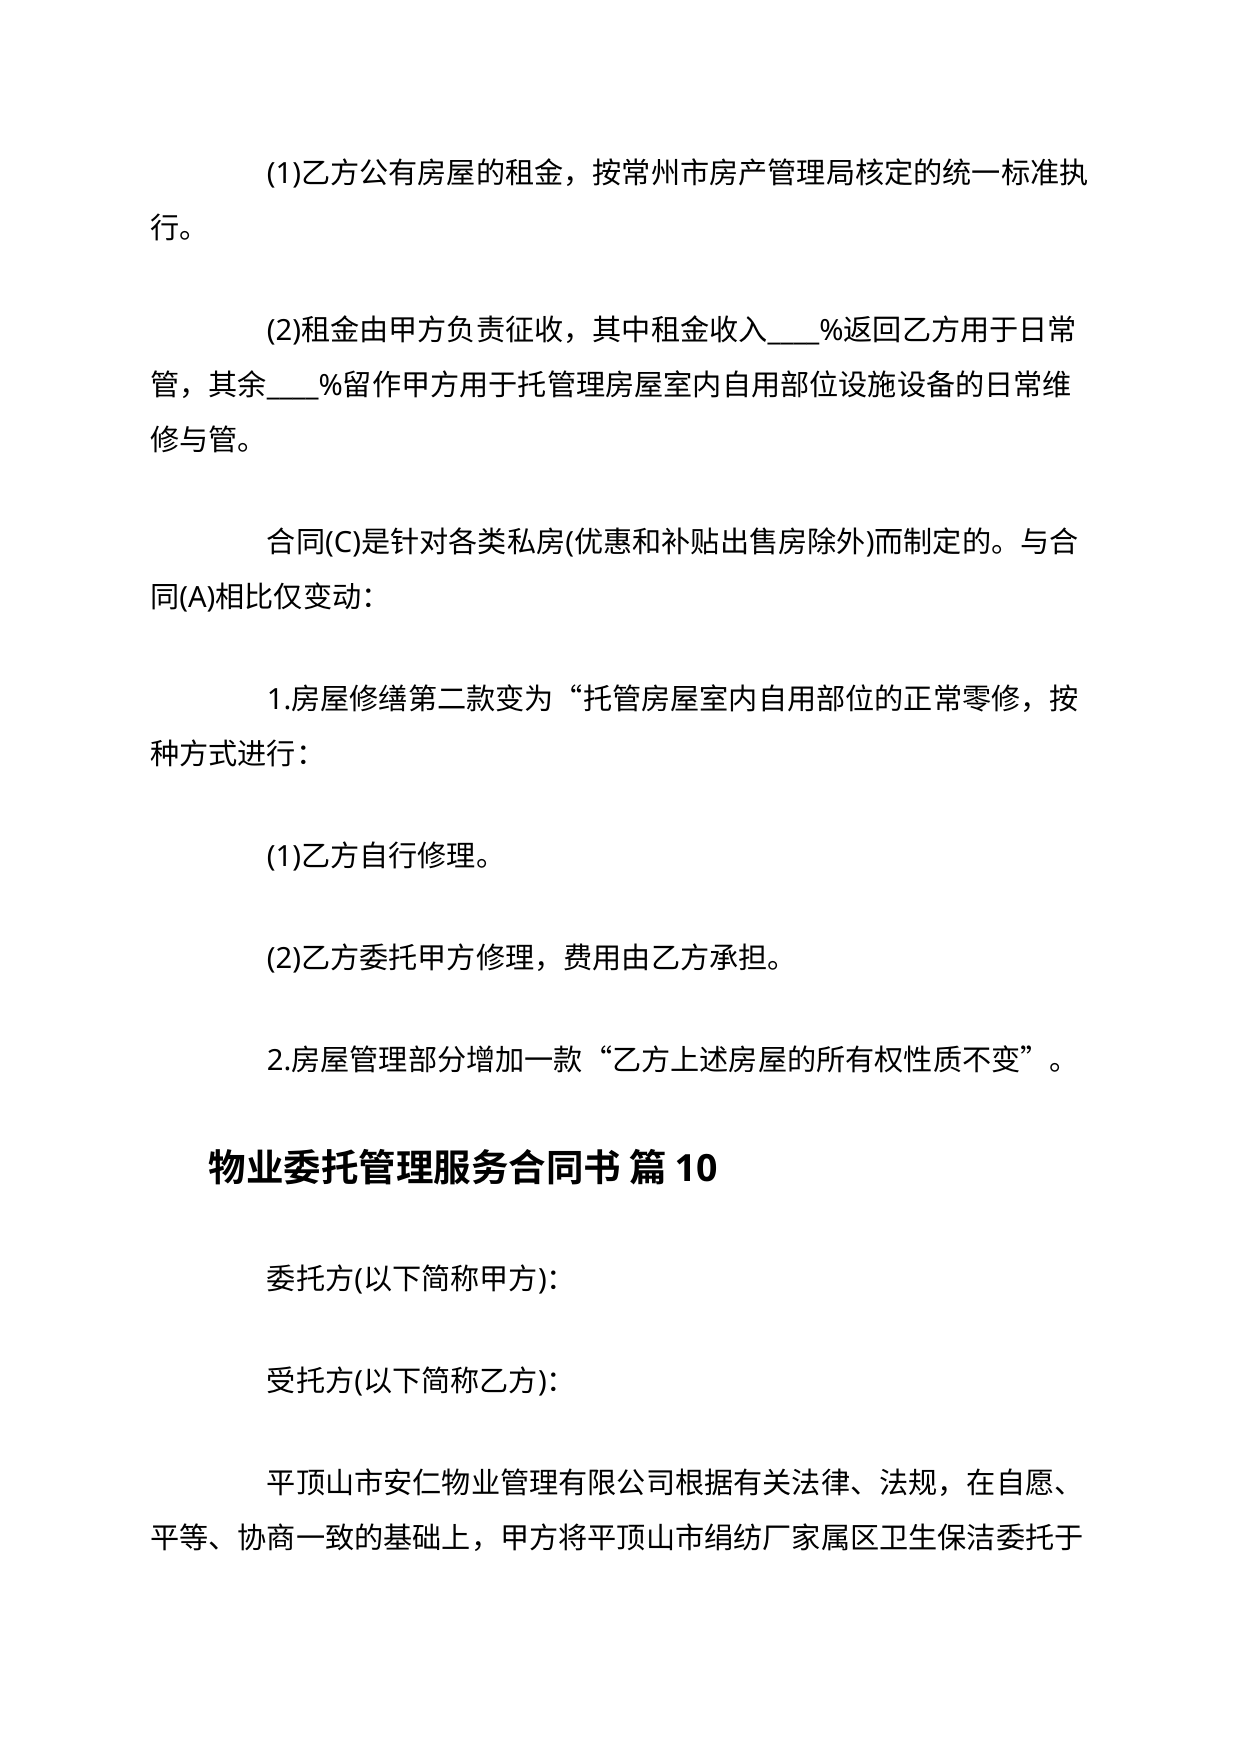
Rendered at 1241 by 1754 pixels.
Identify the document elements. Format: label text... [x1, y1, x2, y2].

text 委托方(以下简称甲方)： [150, 1256, 1090, 1298]
text 合同(C)是针对各类私房(优惠和补贴出售房除外)而制定的。与合同(A)相比仅变动： [150, 518, 1090, 616]
text (2)乙方委托甲方修理，费用由乙方承担。 [150, 934, 1090, 977]
text (1)乙方自行修理。 [150, 832, 1090, 875]
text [150, 1460, 1090, 1557]
text 物业委托管理服务合同书 篇10 [150, 1138, 1090, 1193]
text 1.房屋修缮第二款变为“托管房屋室内自用部位的正常零修，按种方式进行： [150, 676, 1090, 773]
text (1)乙方公有房屋的租金，按常州市房产管理局核定的统一标准执行。 [150, 150, 1090, 247]
text 2.房屋管理部分增加一款“乙方上述房屋的所有权性质不变”。 [150, 1036, 1090, 1079]
text (2)租金由甲方负责征收，其中租金收入____%返回乙方用于日常管，其余____%留作甲方用于托管理房屋室内自用部位设施设备的日常维修与管。 [150, 307, 1090, 459]
text 受托方(以下简称乙方)： [150, 1358, 1090, 1400]
